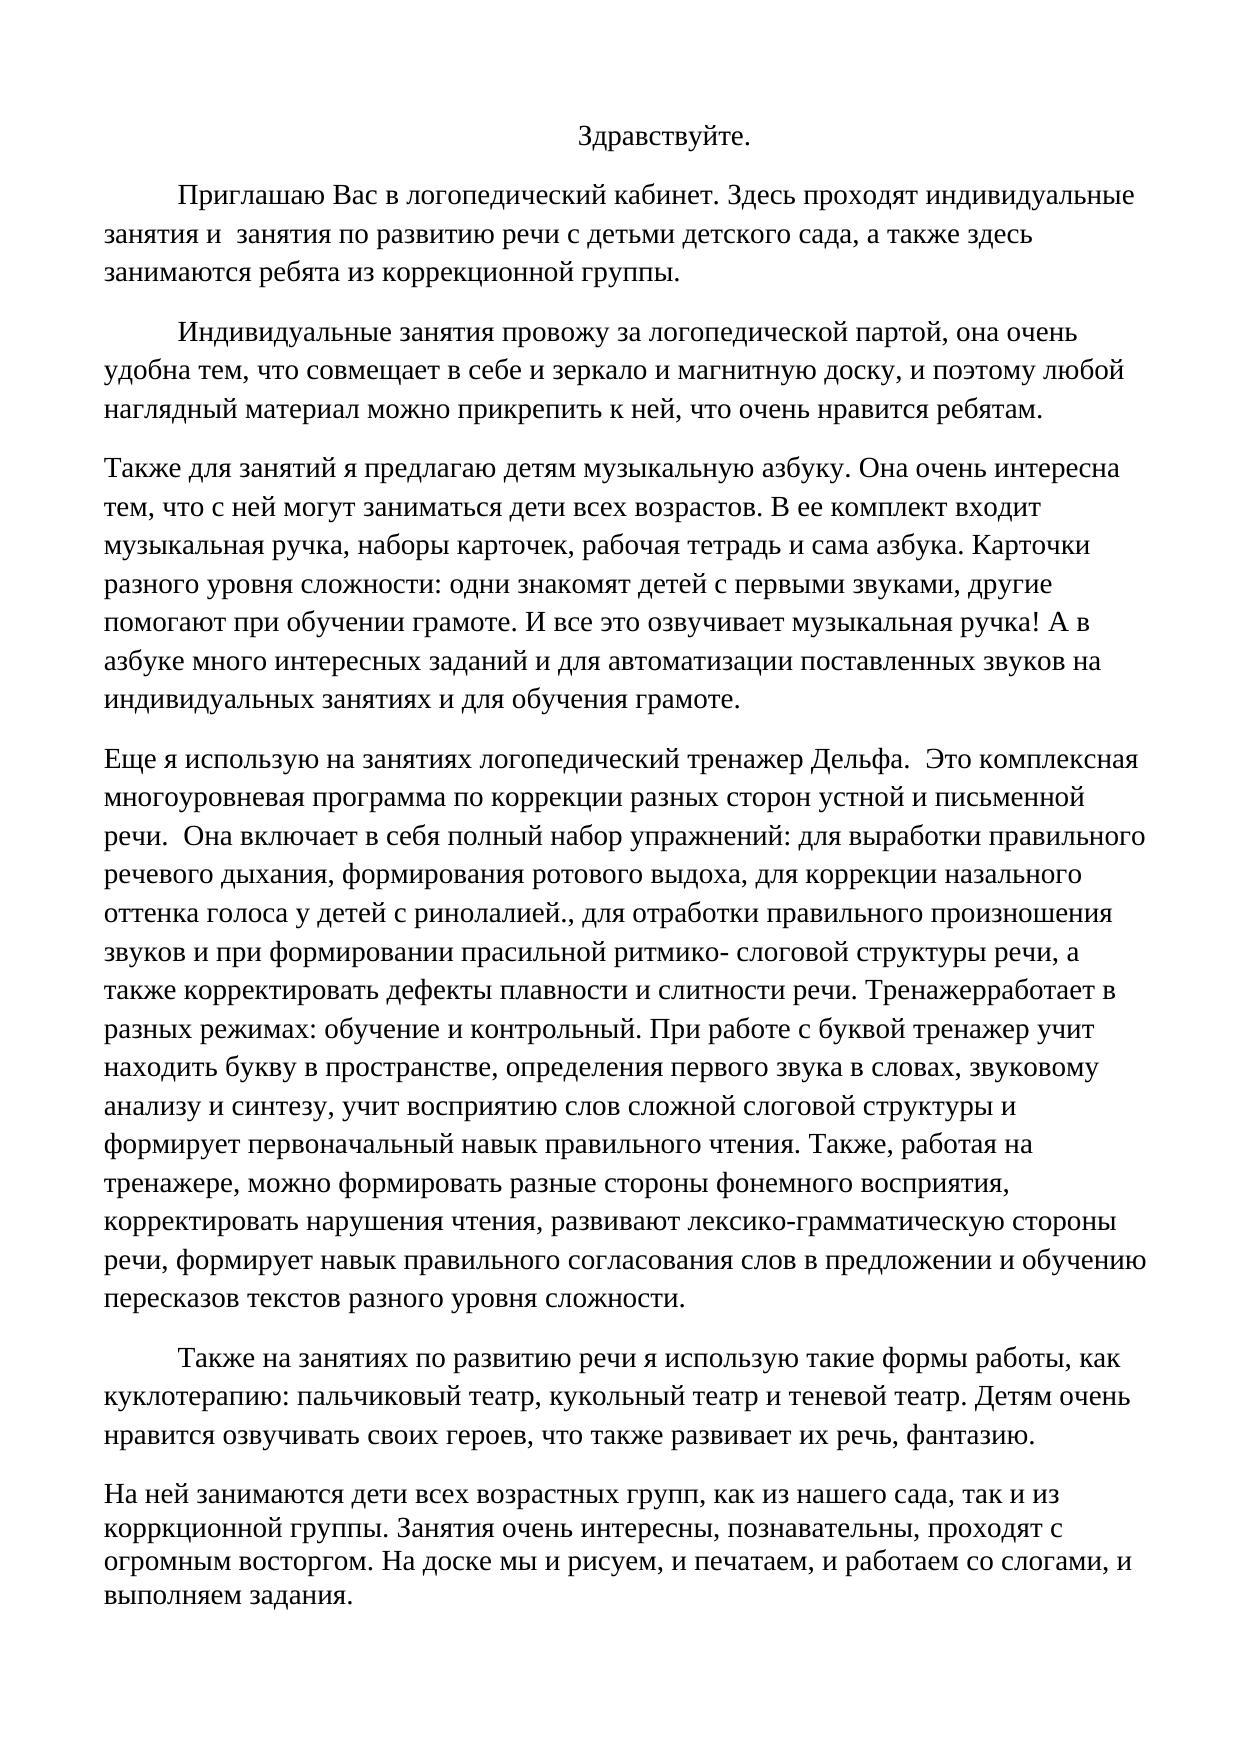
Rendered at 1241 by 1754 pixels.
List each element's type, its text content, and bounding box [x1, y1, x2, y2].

text Индивидуальные занятия провожу за логопедической партой, она очень удобна тем, что совмещает в себе и зеркало и магнитную доску, и поэтому любой наглядный материал можно прикрепить к ней, что очень нравится ребятам. [103, 314, 1152, 424]
text Здравствуйте. [103, 118, 1152, 152]
text На ней занимаются дети всех возрастных групп, как из нашего сада, так и из корркционной группы. Занятия очень интересны, познавательны, проходят с огромным восторгом. На доске мы и рисуем, и печатаем, и работаем со слогами, и выполняем задания. [103, 1476, 1152, 1611]
text Также для занятий я предлагаю детям музыкальную азбуку. Она очень интересна тем, что с ней могут заниматься дети всех возрастов. В ее комплект входит музыкальная ручка, наборы карточек, рабочая тетрадь и сама азбука. Карточки разного уровня сложности: одни знакомят детей с первыми звуками, другие помогают при обучении грамоте. И все это озвучивает музыкальная ручка! А в азбуке много интересных заданий и для автоматизации поставленных звуков на индивидуальных занятиях и для обучения грамоте. [103, 450, 1152, 715]
text Приглашаю Вас в логопедический кабинет. Здесь проходят индивидуальные занятия и занятия по развитию речи с детьми детского сада, а также здесь занимаются ребята из коррекционной группы. [103, 177, 1152, 288]
text Также на занятиях по развитию речи я использую такие формы работы, как куклотерапию: пальчиковый театр, кукольный театр и теневой театр. Детям очень нравится озвучивать своих героев, что также развивает их речь, фантазию. [103, 1340, 1152, 1451]
text Еще я использую на занятиях логопедический тренажер Дельфа. Это комплексная многоуровневая программа по коррекции разных сторон устной и письменной речи. Она включает в себя полный набор упражнений: для выработки правильного речевого дыхания, формирования ротового выдоха, для коррекции назального оттенка голоса у детей с ринолалией., для отработки правильного произношения звуков и при формировании прасильной ритмико- слоговой структуры речи, а также корректировать дефекты плавности и слитности речи. Тренажерработает в разных режимах: обучение и контрольный. При работе с буквой тренажер учит находить букву в пространстве, определения первого звука в словах, звуковому анализу и синтезу, учит восприятию слов сложной слоговой структуры и формирует первоначальный навык правильного чтения. Также, работая на тренажере, можно формировать разные стороны фонемного восприятия, корректировать нарушения чтения, развивают лексико-грамматическую стороны речи, формирует навык правильного согласования слов в предложении и обучению пересказов текстов разного уровня сложности. [103, 741, 1152, 1314]
